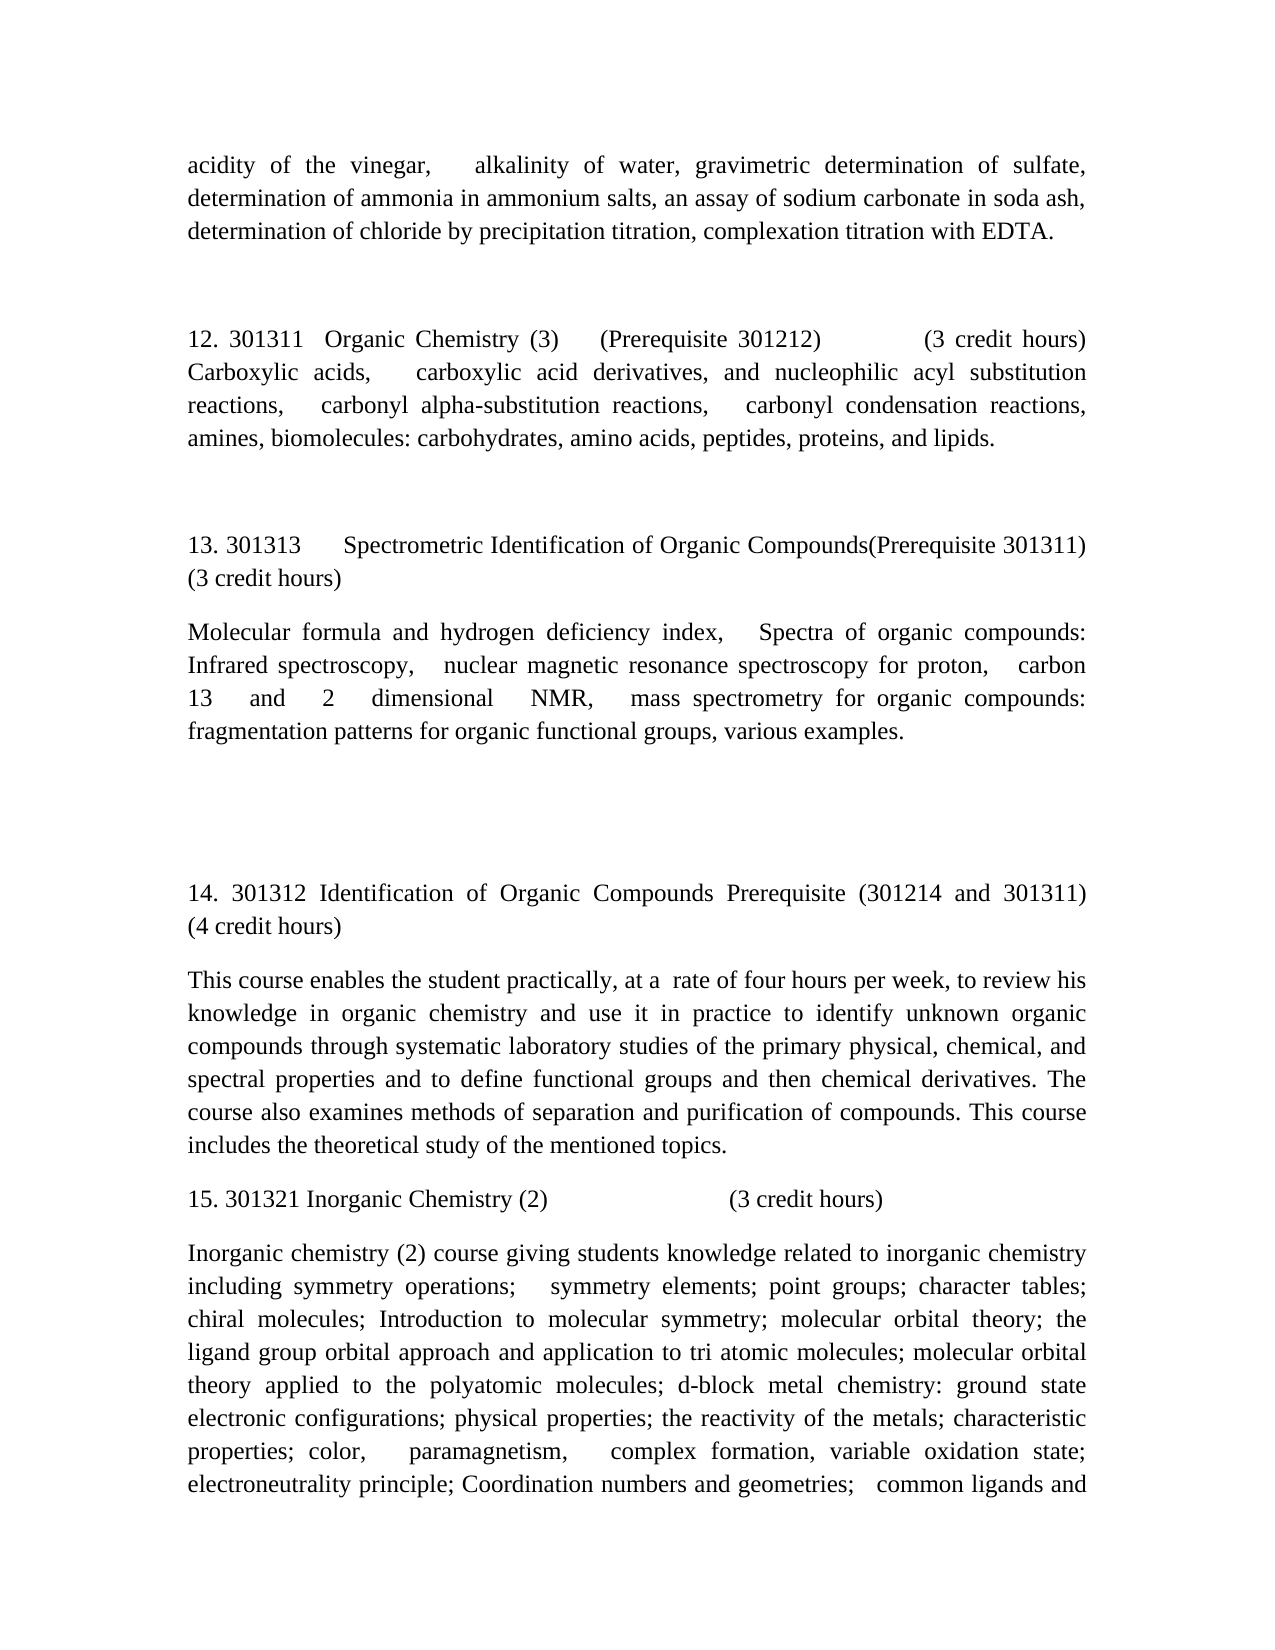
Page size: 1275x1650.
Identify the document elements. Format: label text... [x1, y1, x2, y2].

text 12. 301311 Organic Chemistry (3) (Prerequisite 301212) (3 credit hours) Carboxylic acids, carboxylic acid derivatives, and nucleophilic acyl substitution reactions, carbonyl alpha-substitution reactions, carbonyl condensation reactions, amines, biomolecules: carbohydrates, amino acids, peptides, proteins, and lipids. [187, 324, 1087, 452]
text 15. 301321 Inorganic Chemistry (2) (3 credit hours) [187, 1184, 1087, 1213]
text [187, 150, 1087, 245]
text This course enables the student practically, at a rate of four hours per week, to review his knowledge in organic chemistry and use it in practice to identify unknown organic compounds through systematic laboratory studies of the primary physical, chemical, and spectral properties and to define functional groups and then chemical derivatives. The course also examines methods of separation and purification of compounds. This course includes the theoretical study of the mentioned topics. [187, 965, 1087, 1159]
text 14. 301312 Identification of Organic Compounds Prerequisite (301214 and 301311) (4 credit hours) [187, 878, 1087, 940]
text Molecular formula and hydrogen deficiency index, Spectra of organic compounds: Infrared spectroscopy, nuclear magnetic resonance spectroscopy for proton, carbon 13 and 2 dimensional NMR, mass spectrometry for organic compounds: fragmentation patterns for organic functional groups, various examples. [187, 617, 1087, 745]
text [187, 1238, 1087, 1498]
text 13. 301313 Spectrometric Identification of Organic Compounds(Prerequisite 301311) (3 credit hours) [187, 531, 1087, 592]
